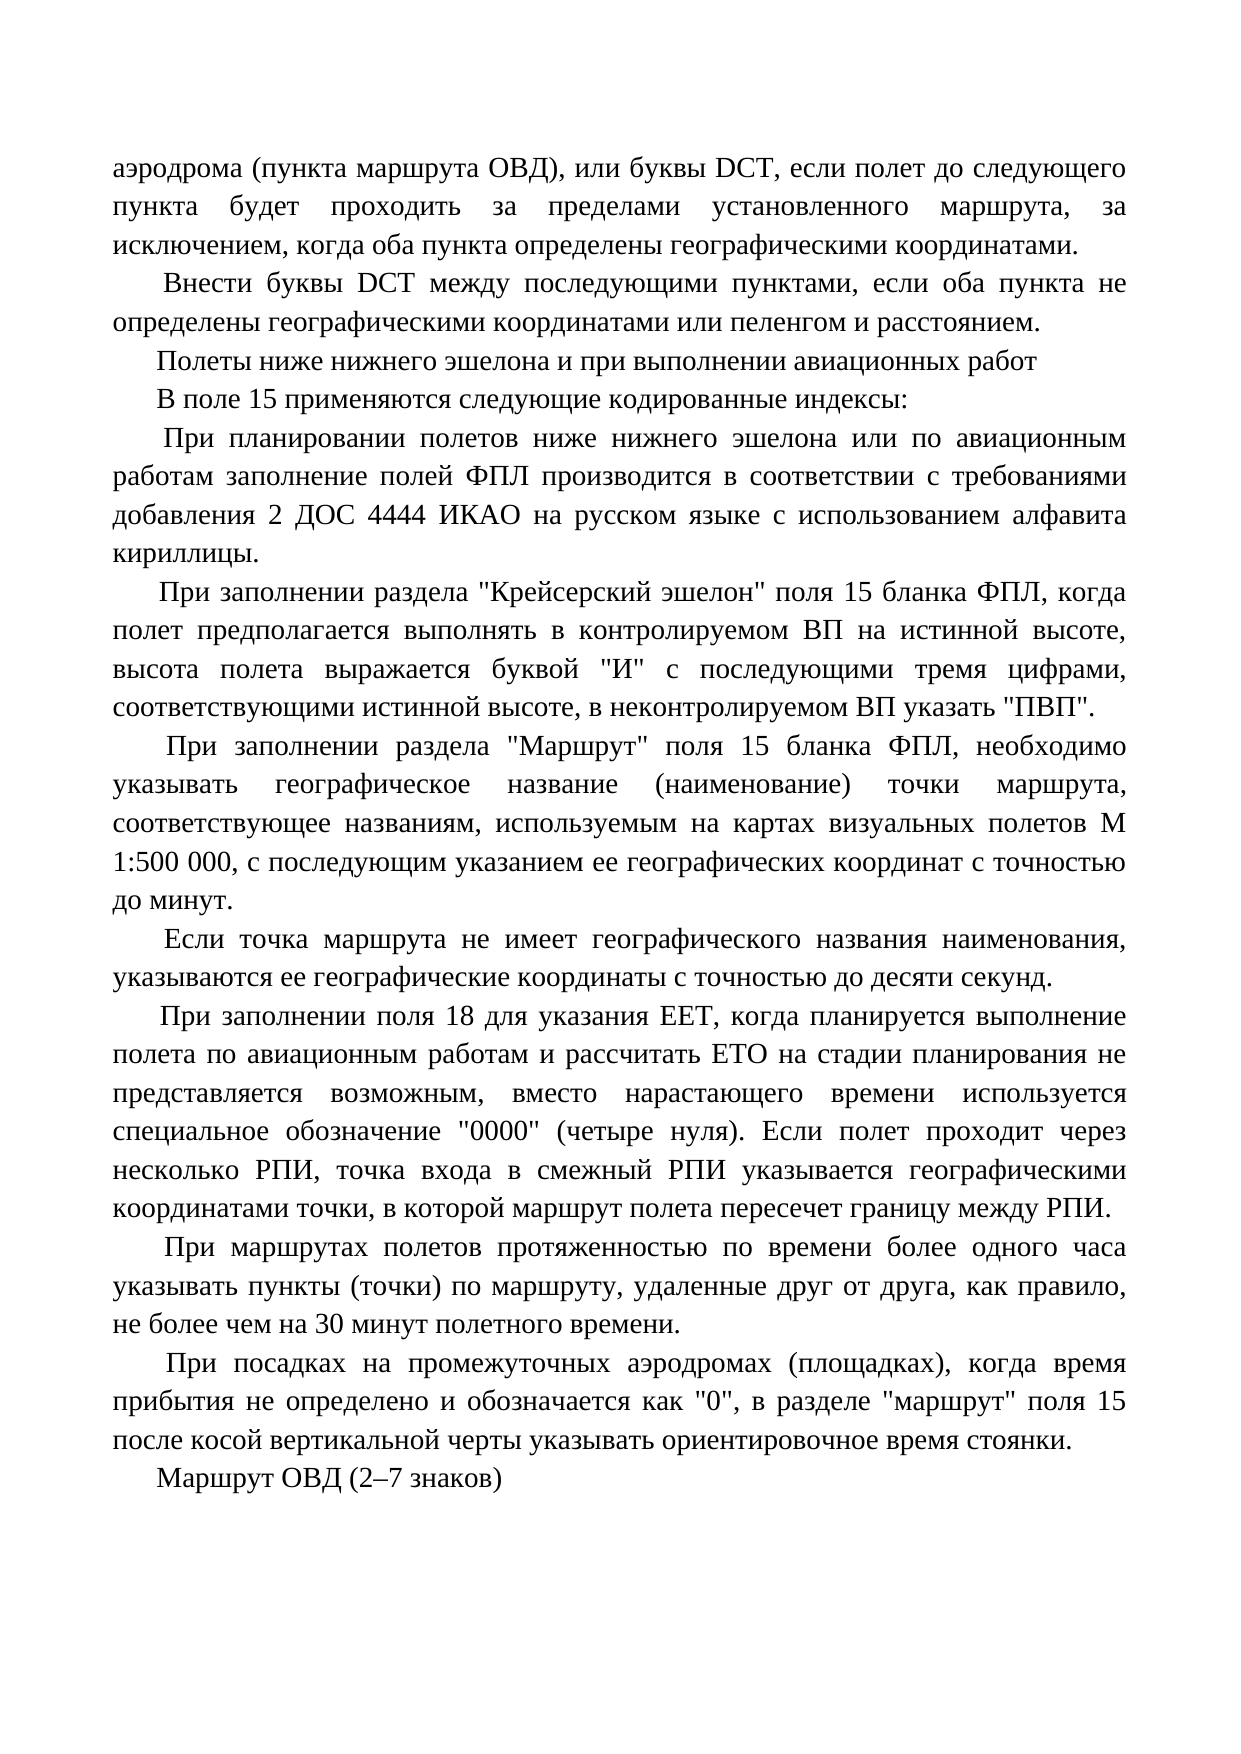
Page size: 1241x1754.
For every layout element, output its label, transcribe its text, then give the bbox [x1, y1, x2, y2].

text В поле 15 применяются следующие кодированные индексы: [112, 381, 1128, 415]
text При маршрутах полетов протяженностью по времени более одного часа указывать пункты (точки) по маршруту, удаленные друг от друга, как правило, не более чем на 30 минут полетного времени. [112, 1229, 1128, 1340]
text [112, 150, 1128, 261]
text Внести буквы DCT между последующими пунктами, если оба пункта не определены географическими координатами или пеленгом и расстоянием. [112, 266, 1128, 338]
text При заполнении поля 18 для указания ЕЕТ, когда планируется выполнение полета по авиационным работам и рассчитать ЕТО на стадии планирования не представляется возможным, вместо нарастающего времени используется специальное обозначение "0000" (четыре нуля). Если полет проходит через несколько РПИ, точка входа в смежный РПИ указывается географическими координатами точки, в которой маршрут полета пересечет границу между РПИ. [112, 998, 1128, 1224]
text Если точка маршрута не имеет географического названия наименования, указываются ее географические координаты с точностью до десяти секунд. [112, 921, 1128, 993]
text При заполнении раздела "Маршрут" поля 15 бланка ФПЛ, необходимо указывать географическое название (наименование) точки маршрута, соответствующее названиям, используемым на картах визуальных полетов М 1:500 000, с последующим указанием ее географических координат с точностью до минут. [112, 728, 1128, 916]
text Маршрут ОВД (2–7 знаков) [112, 1460, 1128, 1494]
text Полеты ниже нижнего эшелона и при выполнении авиационных работ [112, 343, 1128, 376]
text При заполнении раздела "Крейсерский эшелон" поля 15 бланка ФПЛ, когда полет предполагается выполнять в контролируемом ВП на истинной высоте, высота полета выражается буквой "И" с последующими тремя цифрами, соответствующими истинной высоте, в неконтролируемом ВП указать "ПВП". [112, 574, 1128, 723]
text При посадках на промежуточных аэродромах (площадках), когда время прибытия не определено и обозначается как "0", в разделе "маршрут" поля 15 после косой вертикальной черты указывать ориентировочное время стоянки. [112, 1345, 1128, 1455]
text При планировании полетов ниже нижнего эшелона или по авиационным работам заполнение полей ФПЛ производится в соответствии с требованиями добавления 2 ДОС 4444 ИКАО на русском языке с использованием алфавита кириллицы. [112, 420, 1128, 569]
